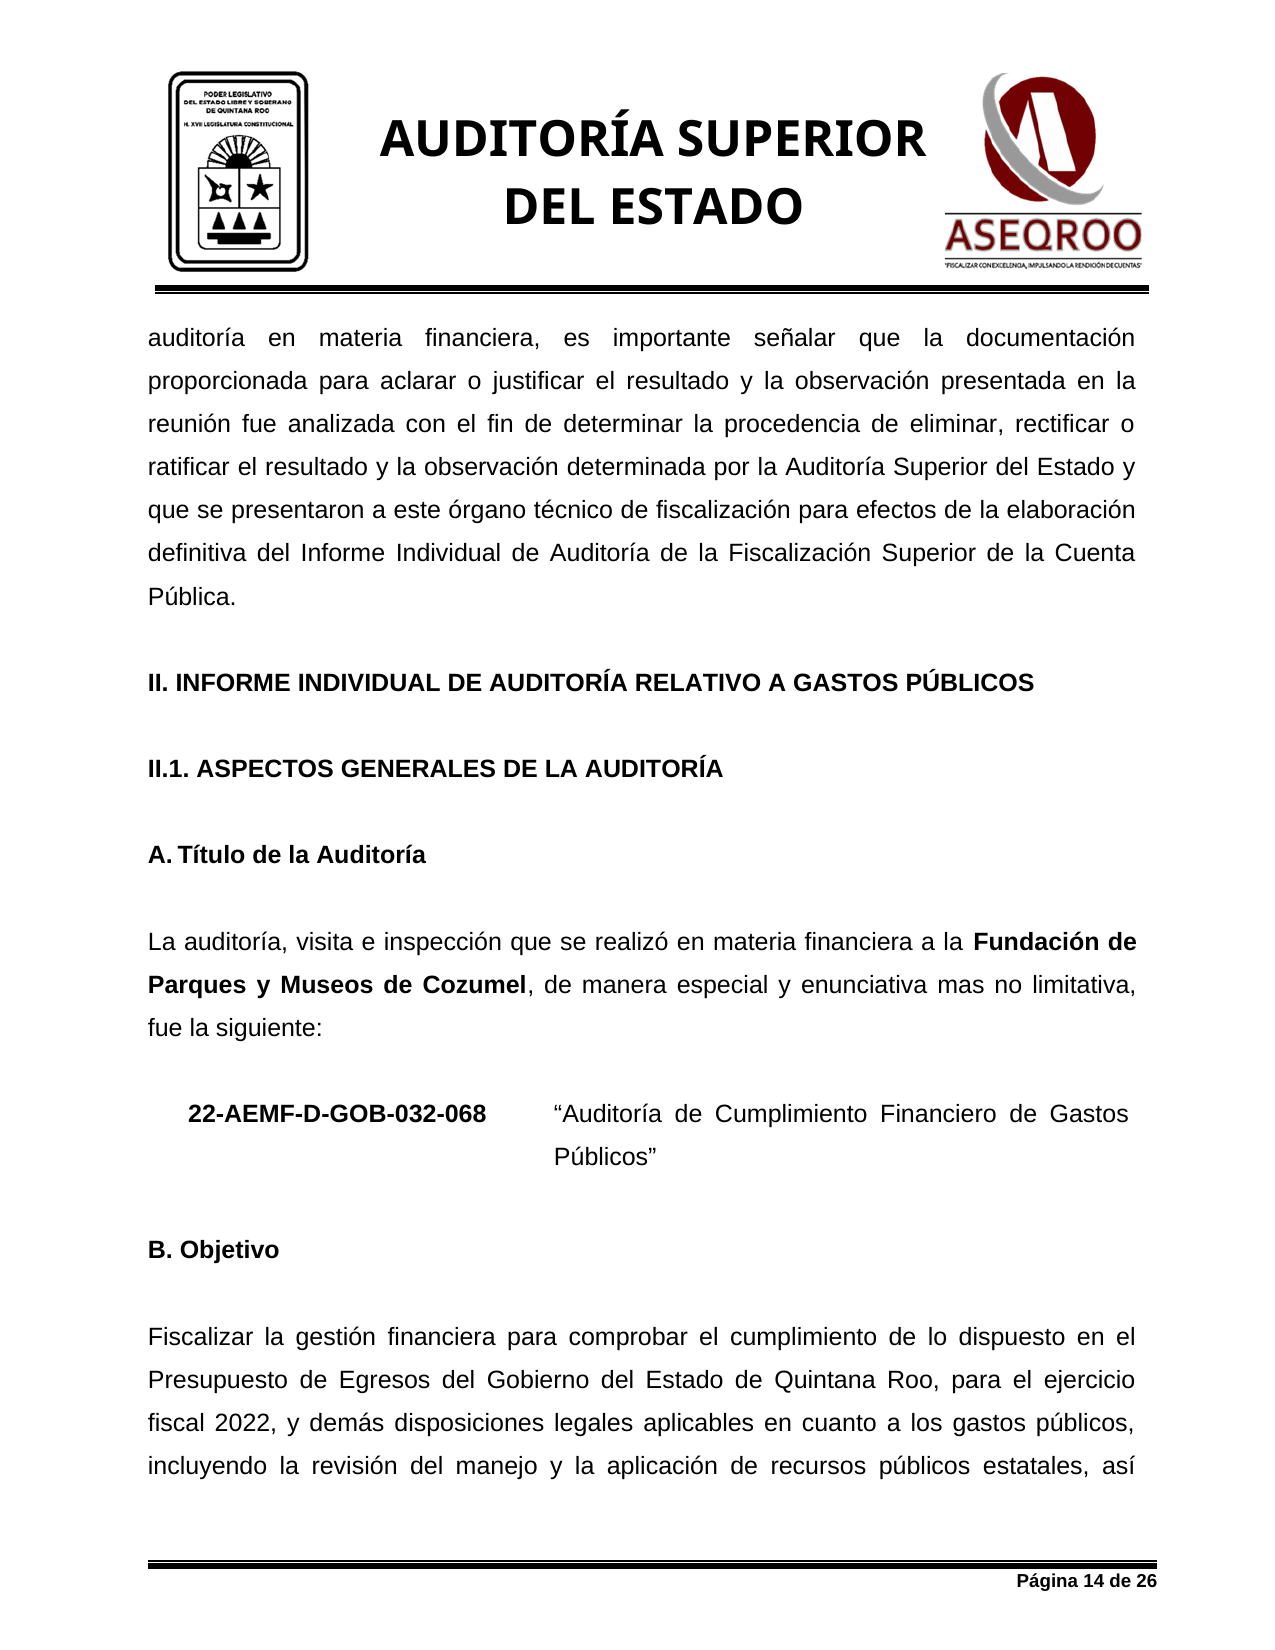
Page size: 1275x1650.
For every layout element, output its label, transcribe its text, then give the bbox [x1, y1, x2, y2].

picture [162, 68, 311, 273]
text II.1. ASPECTOS GENERALES DE LA AUDITORÍA [148, 754, 1137, 783]
text B. Objetivo [148, 1235, 1157, 1264]
picture [944, 73, 1142, 269]
table_header 22-AEMF-D-GOB-032-068 [148, 1099, 546, 1192]
list Título de la Auditoría [148, 840, 1157, 869]
text II. INFORME INDIVIDUAL DE AUDITORÍA RELATIVO A GASTOS PÚBLICOS [148, 668, 1137, 696]
table_header “Auditoría de Cumplimiento Financiero de Gastos Públicos” [546, 1099, 1157, 1192]
text La auditoría, visita e inspección que se realizó en materia financiera a la Fundación de Parques y Museos de Cozumel, de manera especial y enunciativa mas no limitativa, fue la siguiente: [148, 926, 1137, 1041]
